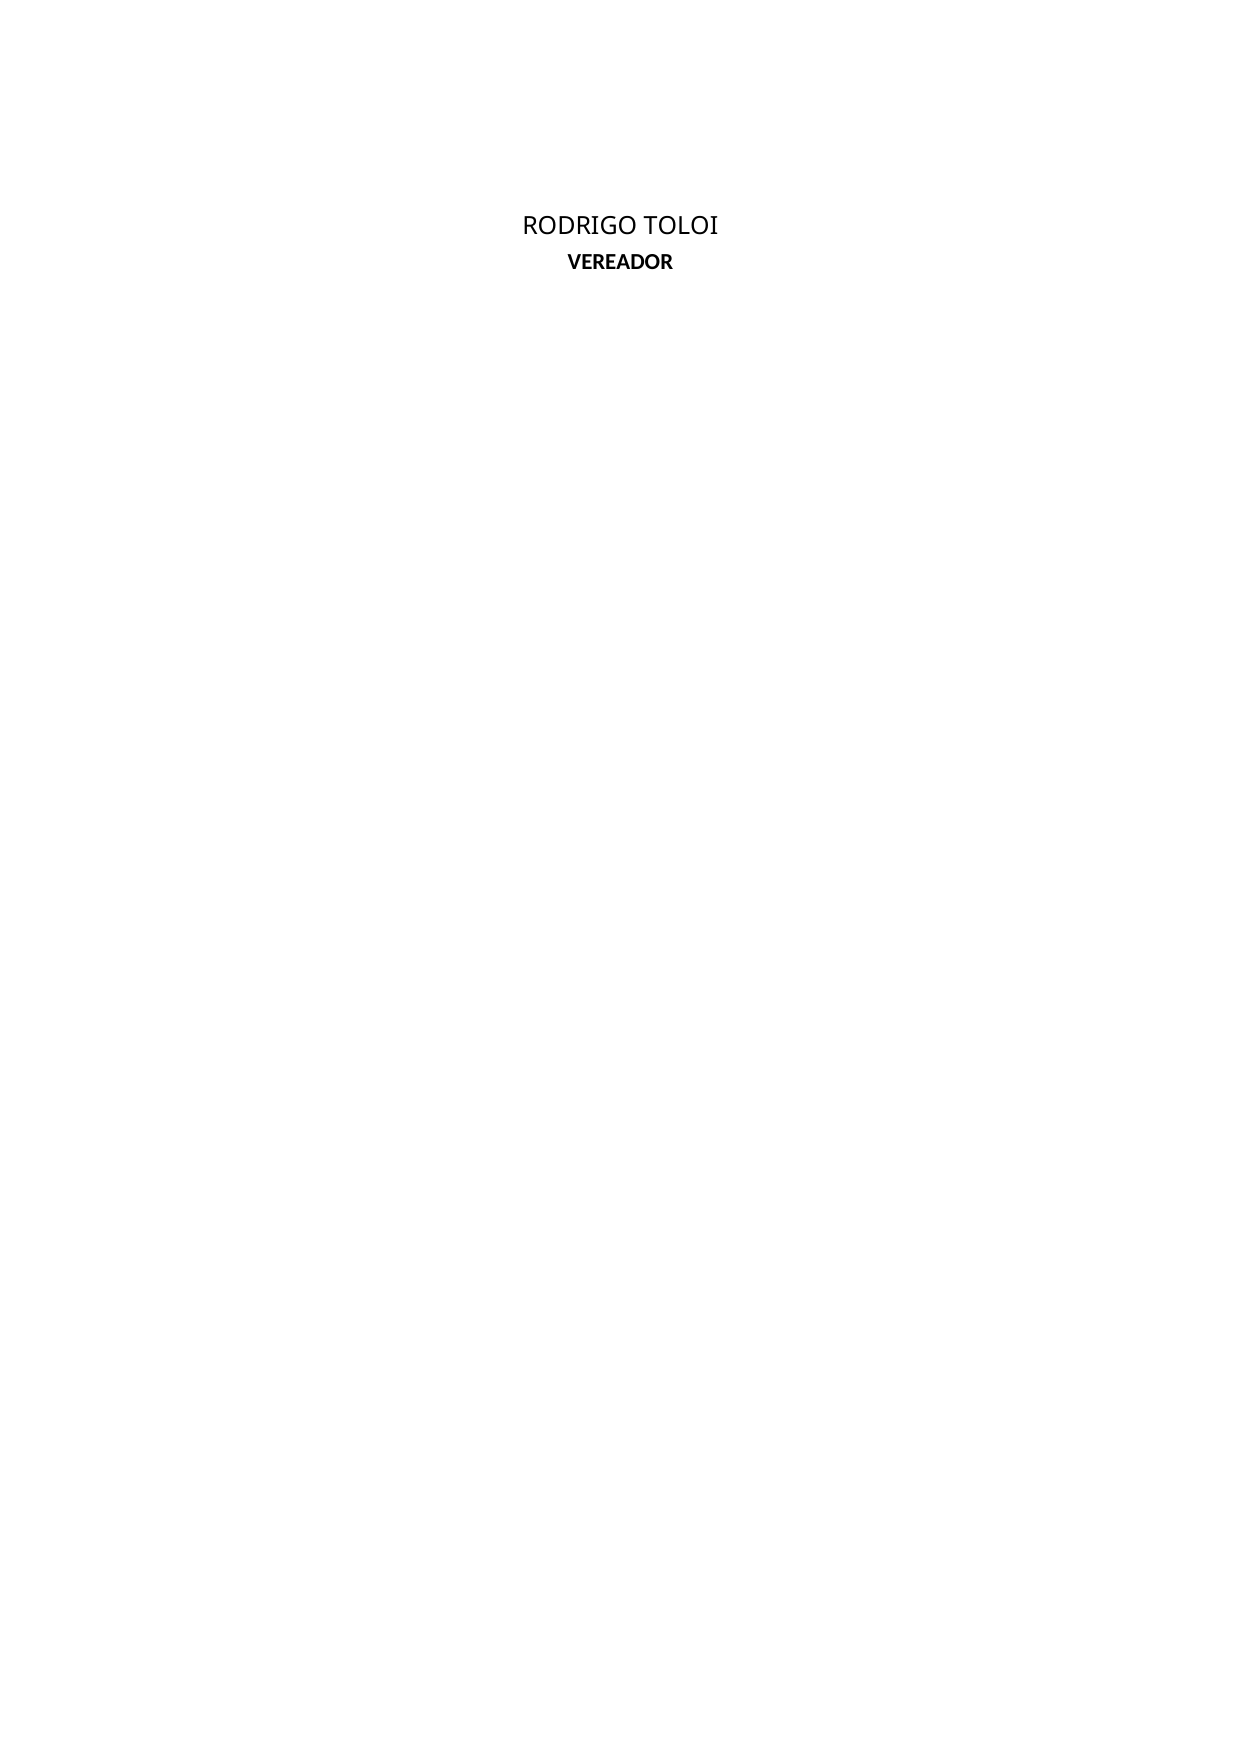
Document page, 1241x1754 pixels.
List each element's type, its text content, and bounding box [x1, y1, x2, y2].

text RODRIGO TOLOI [177, 208, 1063, 242]
text VEREADOR [177, 247, 1063, 275]
